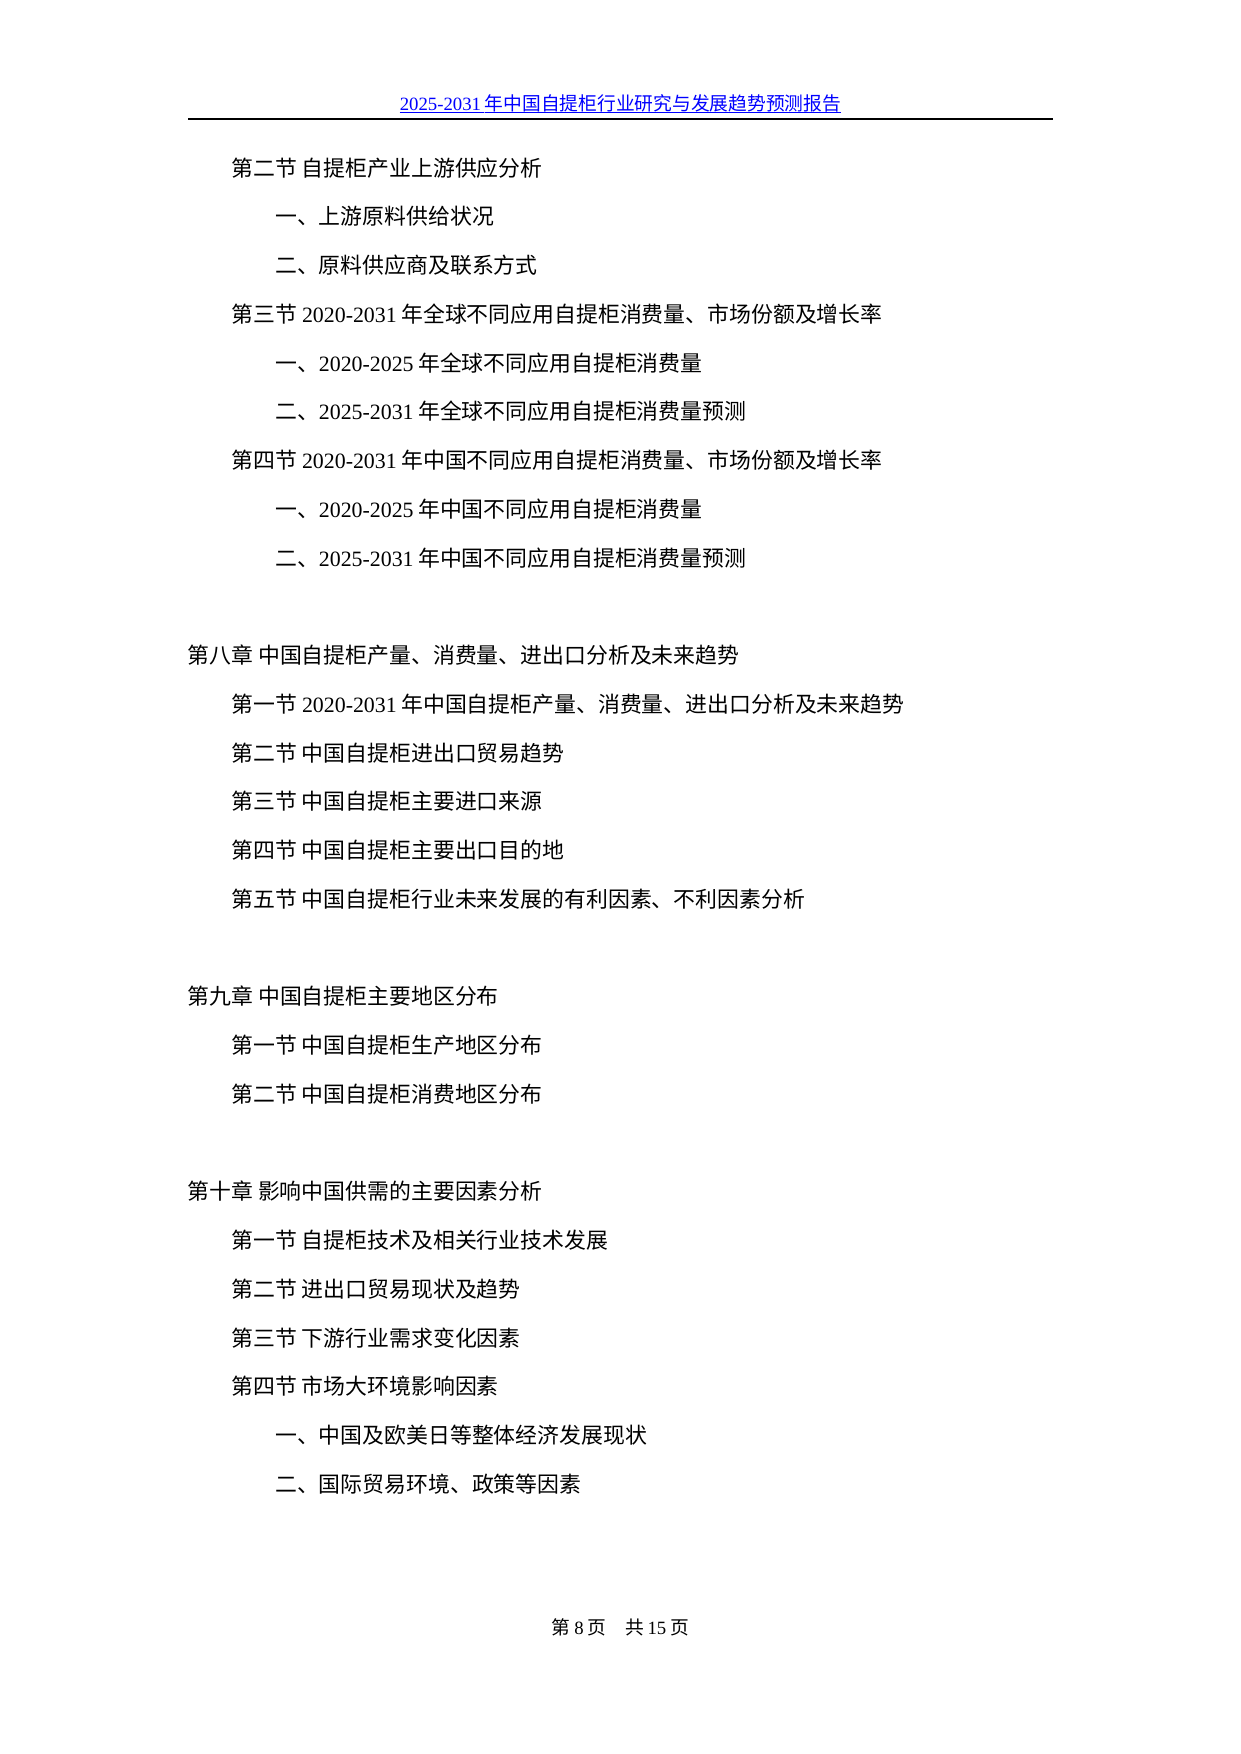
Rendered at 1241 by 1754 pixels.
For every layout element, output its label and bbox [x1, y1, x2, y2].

text [187, 150, 1053, 1499]
